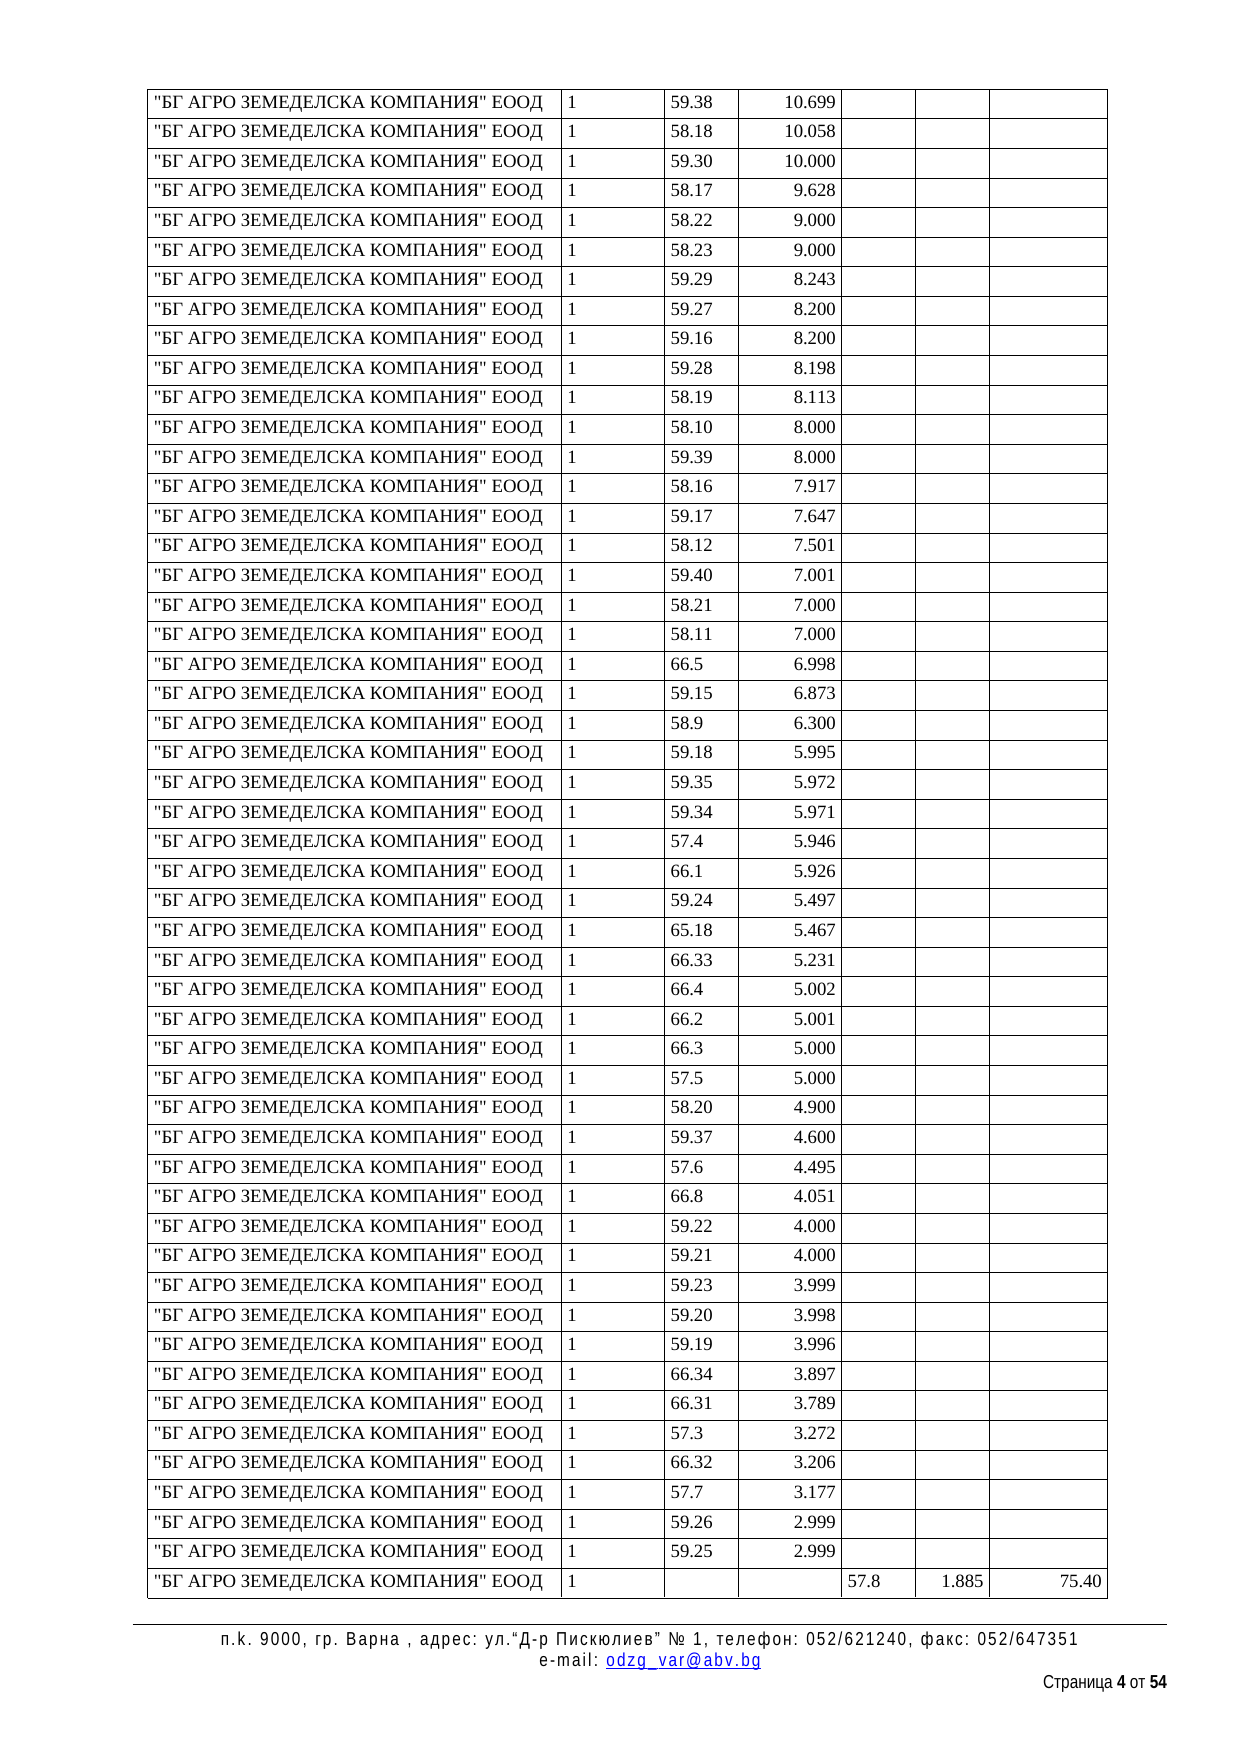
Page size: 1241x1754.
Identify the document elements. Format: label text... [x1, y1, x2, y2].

table_cell [842, 90, 915, 118]
table_cell [842, 238, 915, 266]
table_cell 58.16 [665, 474, 738, 503]
table_cell "БГ АГРО ЗЕМЕДЕЛСКА КОМПАНИЯ" EООД [148, 1125, 561, 1154]
table_cell 59.34 [665, 800, 738, 828]
table_cell 1 [562, 652, 664, 680]
table_cell [842, 149, 915, 177]
table_cell 59.39 [665, 445, 738, 473]
table_cell [990, 208, 1107, 237]
table_cell [842, 1155, 915, 1183]
table_cell 4.600 [739, 1125, 841, 1154]
table_cell 59.37 [665, 1125, 738, 1154]
table_cell 1 [562, 1362, 664, 1390]
table_cell "БГ АГРО ЗЕМЕДЕЛСКА КОМПАНИЯ" EООД [148, 1007, 561, 1035]
table_cell [842, 474, 915, 503]
table_cell [990, 326, 1107, 355]
table_cell 59.26 [665, 1510, 738, 1538]
table_cell 1 [562, 297, 664, 325]
table_cell [916, 297, 989, 325]
table_cell 1 [562, 859, 664, 887]
table_cell 6.300 [739, 711, 841, 739]
table_cell "БГ АГРО ЗЕМЕДЕЛСКА КОМПАНИЯ" EООД [148, 326, 561, 355]
table_cell [842, 1244, 915, 1272]
table_cell [916, 534, 989, 562]
table_cell [990, 1332, 1107, 1361]
table_cell 57.8 [842, 1569, 915, 1597]
table_cell [842, 1125, 915, 1154]
table_cell 58.19 [665, 386, 738, 414]
table_cell 1 [562, 977, 664, 1006]
table_cell [916, 1451, 989, 1479]
table_cell [916, 1303, 989, 1331]
table_cell "БГ АГРО ЗЕМЕДЕЛСКА КОМПАНИЯ" EООД [148, 977, 561, 1006]
table_cell 1 [562, 829, 664, 858]
table_cell 5.000 [739, 1036, 841, 1065]
table_cell [916, 1096, 989, 1124]
table_cell 59.27 [665, 297, 738, 325]
table_cell "БГ АГРО ЗЕМЕДЕЛСКА КОМПАНИЯ" EООД [148, 859, 561, 887]
table_cell 1 [562, 800, 664, 828]
table_cell "БГ АГРО ЗЕМЕДЕЛСКА КОМПАНИЯ" EООД [148, 1036, 561, 1065]
table_cell [916, 681, 989, 710]
table_cell 1 [562, 770, 664, 799]
table_cell [842, 1451, 915, 1479]
table_cell [916, 1007, 989, 1035]
table_cell 66.3 [665, 1036, 738, 1065]
table_cell [842, 445, 915, 473]
table_cell "БГ АГРО ЗЕМЕДЕЛСКА КОМПАНИЯ" EООД [148, 800, 561, 828]
table_cell [842, 119, 915, 148]
table_cell "БГ АГРО ЗЕМЕДЕЛСКА КОМПАНИЯ" EООД [148, 1214, 561, 1242]
table_cell [990, 1480, 1107, 1509]
table_cell 1 [562, 267, 664, 296]
table_cell [842, 948, 915, 976]
table_cell 59.40 [665, 563, 738, 592]
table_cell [148, 119, 561, 148]
table_cell 66.1 [665, 859, 738, 887]
table_cell [916, 711, 989, 739]
table_cell 8.200 [739, 297, 841, 325]
table_cell 1 [562, 741, 664, 769]
table_cell "БГ АГРО ЗЕМЕДЕЛСКА КОМПАНИЯ" EООД [148, 238, 561, 266]
table_cell [990, 1244, 1107, 1272]
table_cell 1 [562, 326, 664, 355]
table_cell 1 [562, 1007, 664, 1035]
table_cell 1 [562, 386, 664, 414]
table_cell [916, 1066, 989, 1094]
table_cell 5.971 [739, 800, 841, 828]
table_cell 59.25 [665, 1539, 738, 1568]
table_cell 3.999 [739, 1273, 841, 1302]
table_cell 1 [562, 1539, 664, 1568]
table_cell [990, 1451, 1107, 1479]
table_cell 1 [562, 1214, 664, 1242]
table_cell "БГ АГРО ЗЕМЕДЕЛСКА КОМПАНИЯ" EООД [148, 1362, 561, 1390]
table_cell 75.40 [990, 1569, 1107, 1597]
table_cell [916, 1214, 989, 1242]
table_cell "БГ АГРО ЗЕМЕДЕЛСКА КОМПАНИЯ" EООД [148, 770, 561, 799]
table_cell 1 [562, 593, 664, 621]
table_cell [916, 1036, 989, 1065]
table_cell 1 [562, 1125, 664, 1154]
table_cell 5.946 [739, 829, 841, 858]
table_cell "БГ АГРО ЗЕМЕДЕЛСКА КОМПАНИЯ" EООД [148, 504, 561, 532]
table_cell [990, 1155, 1107, 1183]
table_cell [842, 297, 915, 325]
table_cell 8.243 [739, 267, 841, 296]
table_cell 1 [562, 1155, 664, 1183]
table_cell [916, 1273, 989, 1302]
table_cell [916, 770, 989, 799]
table_cell [842, 1362, 915, 1390]
table_cell 1 [562, 445, 664, 473]
table_cell 59.19 [665, 1332, 738, 1361]
table_cell "БГ АГРО ЗЕМЕДЕЛСКА КОМПАНИЯ" EООД [148, 179, 561, 207]
table_cell [916, 149, 989, 177]
table_cell [842, 1096, 915, 1124]
table_cell 1 [562, 356, 664, 384]
table_cell "БГ АГРО ЗЕМЕДЕЛСКА КОМПАНИЯ" EООД [148, 889, 561, 917]
table_cell 1 [562, 238, 664, 266]
table_cell [916, 208, 989, 237]
table_cell "БГ АГРО ЗЕМЕДЕЛСКА КОМПАНИЯ" EООД [148, 652, 561, 680]
table_cell [916, 1421, 989, 1449]
table_cell [842, 1510, 915, 1538]
table_cell 1 [562, 1184, 664, 1213]
table_cell 59.23 [665, 1273, 738, 1302]
table_cell [916, 1480, 989, 1509]
table_cell 9.628 [739, 179, 841, 207]
table_cell [990, 1184, 1107, 1213]
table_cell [148, 90, 561, 118]
table_cell 59.15 [665, 681, 738, 710]
table_cell 66.5 [665, 652, 738, 680]
table_cell 3.272 [739, 1421, 841, 1449]
table_cell "БГ АГРО ЗЕМЕДЕЛСКА КОМПАНИЯ" EООД [148, 1244, 561, 1272]
table_cell 7.501 [739, 534, 841, 562]
table_cell 58.20 [665, 1096, 738, 1124]
table_cell [990, 622, 1107, 651]
table_cell [842, 534, 915, 562]
table_cell 59.21 [665, 1244, 738, 1272]
table_cell [990, 386, 1107, 414]
table_cell 1 [562, 534, 664, 562]
table_cell [990, 356, 1107, 384]
table_cell "БГ АГРО ЗЕМЕДЕЛСКА КОМПАНИЯ" EООД [148, 1155, 561, 1183]
table_cell 66.2 [665, 1007, 738, 1035]
table_cell 66.31 [665, 1391, 738, 1420]
table_cell 58.9 [665, 711, 738, 739]
table_cell 9.000 [739, 238, 841, 266]
table_cell "БГ АГРО ЗЕМЕДЕЛСКА КОМПАНИЯ" EООД [148, 1421, 561, 1449]
table_cell [990, 179, 1107, 207]
table_cell [842, 681, 915, 710]
table_cell 1 [562, 1569, 664, 1597]
table_cell 1 [562, 504, 664, 532]
table_cell [842, 1421, 915, 1449]
table_cell [842, 711, 915, 739]
table_cell [990, 149, 1107, 177]
table_cell 59.30 [665, 149, 738, 177]
table_cell 10.000 [739, 149, 841, 177]
table_cell "БГ АГРО ЗЕМЕДЕЛСКА КОМПАНИЯ" EООД [148, 563, 561, 592]
table_cell "БГ АГРО ЗЕМЕДЕЛСКА КОМПАНИЯ" EООД [148, 445, 561, 473]
table_cell [990, 681, 1107, 710]
table_cell [916, 179, 989, 207]
table_cell "БГ АГРО ЗЕМЕДЕЛСКА КОМПАНИЯ" EООД [148, 1096, 561, 1124]
table_cell 1 [562, 179, 664, 207]
table_cell [916, 1332, 989, 1361]
table_cell 1 [562, 948, 664, 976]
table_cell [990, 534, 1107, 562]
table_cell "БГ АГРО ЗЕМЕДЕЛСКА КОМПАНИЯ" EООД [148, 741, 561, 769]
table_cell [842, 829, 915, 858]
table_cell 59.24 [665, 889, 738, 917]
table_cell 1 [562, 1391, 664, 1420]
table_cell [916, 622, 989, 651]
table_cell 1 [562, 1421, 664, 1449]
table_cell 1 [562, 119, 664, 148]
table_cell 10.058 [739, 119, 841, 148]
table_cell 1 [562, 1332, 664, 1361]
table_cell 5.000 [739, 1066, 841, 1094]
table_cell "БГ АГРО ЗЕМЕДЕЛСКА КОМПАНИЯ" EООД [148, 356, 561, 384]
table_cell 57.4 [665, 829, 738, 858]
table_cell [916, 474, 989, 503]
table_cell 8.198 [739, 356, 841, 384]
table_cell "БГ АГРО ЗЕМЕДЕЛСКА КОМПАНИЯ" EООД [148, 415, 561, 444]
table_cell [842, 918, 915, 947]
table_cell 3.998 [739, 1303, 841, 1331]
table_cell [665, 1569, 738, 1597]
table_cell 4.900 [739, 1096, 841, 1124]
table_cell [916, 238, 989, 266]
table_cell "БГ АГРО ЗЕМЕДЕЛСКА КОМПАНИЯ" EООД [148, 622, 561, 651]
table_cell 58.17 [665, 179, 738, 207]
table_cell 58.12 [665, 534, 738, 562]
table_cell [990, 948, 1107, 976]
table_cell [842, 1391, 915, 1420]
table_cell "БГ АГРО ЗЕМЕДЕЛСКА КОМПАНИЯ" EООД [148, 681, 561, 710]
table_cell 59.29 [665, 267, 738, 296]
table_cell 66.8 [665, 1184, 738, 1213]
table_cell 58.10 [665, 415, 738, 444]
table_cell 66.34 [665, 1362, 738, 1390]
table_cell [916, 1244, 989, 1272]
table_cell 8.000 [739, 445, 841, 473]
table_cell [842, 1332, 915, 1361]
table_cell [916, 977, 989, 1006]
table_cell [990, 1303, 1107, 1331]
table_cell 66.33 [665, 948, 738, 976]
table_cell [990, 90, 1107, 118]
table_cell 65.18 [665, 918, 738, 947]
table_cell 66.32 [665, 1451, 738, 1479]
table_cell 59.16 [665, 326, 738, 355]
table_cell 1 [562, 1510, 664, 1538]
table_cell [842, 326, 915, 355]
table_cell 1 [562, 474, 664, 503]
table_cell "БГ АГРО ЗЕМЕДЕЛСКА КОМПАНИЯ" EООД [148, 1451, 561, 1479]
table_cell [916, 326, 989, 355]
table_cell 57.3 [665, 1421, 738, 1449]
table_cell 5.002 [739, 977, 841, 1006]
table_cell [916, 1391, 989, 1420]
table_cell [916, 593, 989, 621]
table_cell [990, 889, 1107, 917]
table_cell 7.917 [739, 474, 841, 503]
table_cell [842, 1066, 915, 1094]
table_cell 1 [562, 1303, 664, 1331]
table_cell [990, 445, 1107, 473]
table_cell 5.926 [739, 859, 841, 887]
table_cell [916, 267, 989, 296]
table_cell 4.000 [739, 1214, 841, 1242]
table_cell 58.21 [665, 593, 738, 621]
table_cell 57.6 [665, 1155, 738, 1183]
table_cell [842, 652, 915, 680]
table_cell [842, 1539, 915, 1568]
table_cell [842, 563, 915, 592]
table_cell [990, 1362, 1107, 1390]
table_cell [842, 179, 915, 207]
table_cell 1 [562, 1036, 664, 1065]
table_cell 3.996 [739, 1332, 841, 1361]
table_cell "БГ АГРО ЗЕМЕДЕЛСКА КОМПАНИЯ" EООД [148, 534, 561, 562]
table_cell [842, 622, 915, 651]
table_cell 1 [562, 1096, 664, 1124]
table_cell [990, 1036, 1107, 1065]
table_cell 7.000 [739, 593, 841, 621]
table_cell [990, 1510, 1107, 1538]
table_cell 7.000 [739, 622, 841, 651]
table_cell [990, 652, 1107, 680]
table_cell 1 [562, 208, 664, 237]
table_cell 58.23 [665, 238, 738, 266]
table_cell 59.20 [665, 1303, 738, 1331]
table_cell [990, 1273, 1107, 1302]
table_cell [990, 711, 1107, 739]
table_cell 5.497 [739, 889, 841, 917]
table_cell [990, 267, 1107, 296]
table_cell [990, 770, 1107, 799]
table_cell "БГ АГРО ЗЕМЕДЕЛСКА КОМПАНИЯ" EООД [148, 1066, 561, 1094]
table_cell 1 [562, 1244, 664, 1272]
table_cell 1 [562, 711, 664, 739]
table_cell "БГ АГРО ЗЕМЕДЕЛСКА КОМПАНИЯ" EООД [148, 297, 561, 325]
table_cell [916, 889, 989, 917]
table_cell "БГ АГРО ЗЕМЕДЕЛСКА КОМПАНИЯ" EООД [148, 948, 561, 976]
table_cell [842, 1036, 915, 1065]
table_cell 7.647 [739, 504, 841, 532]
table_cell 58.11 [665, 622, 738, 651]
table_cell [842, 1480, 915, 1509]
table_cell [842, 1184, 915, 1213]
table_cell 1 [562, 149, 664, 177]
table_cell 57.5 [665, 1066, 738, 1094]
table_cell [916, 415, 989, 444]
table_cell 1 [562, 415, 664, 444]
table_cell 8.000 [739, 415, 841, 444]
table_cell 1 [562, 1480, 664, 1509]
table_cell 58.18 [665, 119, 738, 148]
table_cell 59.35 [665, 770, 738, 799]
table_cell 1 [562, 681, 664, 710]
table_cell 10.699 [739, 90, 841, 118]
table_cell [916, 859, 989, 887]
table_cell "БГ АГРО ЗЕМЕДЕЛСКА КОМПАНИЯ" EООД [148, 1303, 561, 1331]
table_cell [990, 1214, 1107, 1242]
table_cell [990, 977, 1107, 1006]
table_cell "БГ АГРО ЗЕМЕДЕЛСКА КОМПАНИЯ" EООД [148, 1332, 561, 1361]
table_cell [842, 770, 915, 799]
table_cell 3.789 [739, 1391, 841, 1420]
table_cell [916, 445, 989, 473]
table_cell 5.995 [739, 741, 841, 769]
table_cell "БГ АГРО ЗЕМЕДЕЛСКА КОМПАНИЯ" EООД [148, 593, 561, 621]
table_cell [916, 741, 989, 769]
table_cell [990, 741, 1107, 769]
table_cell [990, 1066, 1107, 1094]
table_cell [842, 1214, 915, 1242]
table_cell [842, 800, 915, 828]
table_cell [842, 977, 915, 1006]
table_cell "БГ АГРО ЗЕМЕДЕЛСКА КОМПАНИЯ" EООД [148, 208, 561, 237]
table_cell [842, 1303, 915, 1331]
table_cell 1 [562, 622, 664, 651]
table_cell [739, 1569, 841, 1597]
table_cell 5.001 [739, 1007, 841, 1035]
table_cell [990, 829, 1107, 858]
table_cell [842, 356, 915, 384]
table_cell "БГ АГРО ЗЕМЕДЕЛСКА КОМПАНИЯ" EООД [148, 149, 561, 177]
table_cell [990, 415, 1107, 444]
table_cell [990, 1125, 1107, 1154]
table_cell [916, 1362, 989, 1390]
table_cell [916, 800, 989, 828]
table_cell 1 [562, 90, 664, 118]
table_cell 59.18 [665, 741, 738, 769]
table_cell 9.000 [739, 208, 841, 237]
table_cell 58.22 [665, 208, 738, 237]
table_cell [916, 1539, 989, 1568]
table_cell 1 [562, 1066, 664, 1094]
table_cell [990, 1539, 1107, 1568]
table_cell [916, 948, 989, 976]
table_cell "БГ АГРО ЗЕМЕДЕЛСКА КОМПАНИЯ" EООД [148, 1273, 561, 1302]
table_cell [990, 859, 1107, 887]
table_cell 7.001 [739, 563, 841, 592]
table_cell [916, 1155, 989, 1183]
table_cell [990, 474, 1107, 503]
table_cell 8.113 [739, 386, 841, 414]
table_cell 1 [562, 1273, 664, 1302]
table_cell [990, 593, 1107, 621]
table_cell [842, 415, 915, 444]
table_cell 1.885 [916, 1569, 989, 1597]
table_cell [842, 859, 915, 887]
table_cell [842, 267, 915, 296]
table_cell [990, 1391, 1107, 1420]
table_cell [990, 563, 1107, 592]
table_cell 57.7 [665, 1480, 738, 1509]
table_cell [916, 918, 989, 947]
table_cell 3.177 [739, 1480, 841, 1509]
table_cell "БГ АГРО ЗЕМЕДЕЛСКА КОМПАНИЯ" EООД [148, 474, 561, 503]
table_cell [842, 1273, 915, 1302]
table_cell "БГ АГРО ЗЕМЕДЕЛСКА КОМПАНИЯ" EООД [148, 1391, 561, 1420]
table_cell [916, 829, 989, 858]
table_cell [842, 208, 915, 237]
table_cell [842, 1007, 915, 1035]
table_cell 59.28 [665, 356, 738, 384]
table_cell [990, 918, 1107, 947]
table_cell 6.998 [739, 652, 841, 680]
table_cell 5.231 [739, 948, 841, 976]
table_cell "БГ АГРО ЗЕМЕДЕЛСКА КОМПАНИЯ" EООД [148, 918, 561, 947]
table_cell 2.999 [739, 1539, 841, 1568]
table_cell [148, 1569, 561, 1597]
table_cell [916, 386, 989, 414]
table_cell "БГ АГРО ЗЕМЕДЕЛСКА КОМПАНИЯ" EООД [148, 1184, 561, 1213]
table_cell "БГ АГРО ЗЕМЕДЕЛСКА КОМПАНИЯ" EООД [148, 1539, 561, 1568]
table_cell 59.17 [665, 504, 738, 532]
table_cell "БГ АГРО ЗЕМЕДЕЛСКА КОМПАНИЯ" EООД [148, 829, 561, 858]
table_cell 4.495 [739, 1155, 841, 1183]
table_cell 5.972 [739, 770, 841, 799]
table_cell 1 [562, 1451, 664, 1479]
table_cell [916, 1125, 989, 1154]
table_cell [990, 1421, 1107, 1449]
table_cell 4.000 [739, 1244, 841, 1272]
table_cell 1 [562, 889, 664, 917]
table_cell [990, 238, 1107, 266]
table_cell 59.38 [665, 90, 738, 118]
table_cell [842, 504, 915, 532]
table_cell 1 [562, 918, 664, 947]
table_cell 8.200 [739, 326, 841, 355]
table_cell 6.873 [739, 681, 841, 710]
table_cell [916, 90, 989, 118]
table_cell 3.206 [739, 1451, 841, 1479]
table_cell 4.051 [739, 1184, 841, 1213]
table_cell [842, 386, 915, 414]
table_cell [990, 297, 1107, 325]
table_cell [990, 1007, 1107, 1035]
table_cell [916, 1510, 989, 1538]
table_cell 66.4 [665, 977, 738, 1006]
table_cell [842, 741, 915, 769]
table_cell 2.999 [739, 1510, 841, 1538]
table_cell [990, 1096, 1107, 1124]
table_cell "БГ АГРО ЗЕМЕДЕЛСКА КОМПАНИЯ" EООД [148, 1480, 561, 1509]
table_cell [990, 119, 1107, 148]
table_cell [990, 504, 1107, 532]
table_cell 59.22 [665, 1214, 738, 1242]
table_cell [916, 504, 989, 532]
table_cell 3.897 [739, 1362, 841, 1390]
table_cell [916, 356, 989, 384]
table_cell [842, 593, 915, 621]
table_cell "БГ АГРО ЗЕМЕДЕЛСКА КОМПАНИЯ" EООД [148, 711, 561, 739]
table_cell "БГ АГРО ЗЕМЕДЕЛСКА КОМПАНИЯ" EООД [148, 267, 561, 296]
table_cell 5.467 [739, 918, 841, 947]
table_cell [916, 563, 989, 592]
table_cell [916, 1184, 989, 1213]
table_cell [842, 889, 915, 917]
table_cell 1 [562, 563, 664, 592]
table_cell [916, 119, 989, 148]
table_cell [990, 800, 1107, 828]
table_cell "БГ АГРО ЗЕМЕДЕЛСКА КОМПАНИЯ" EООД [148, 386, 561, 414]
table_cell [916, 652, 989, 680]
table_cell "БГ АГРО ЗЕМЕДЕЛСКА КОМПАНИЯ" EООД [148, 1510, 561, 1538]
